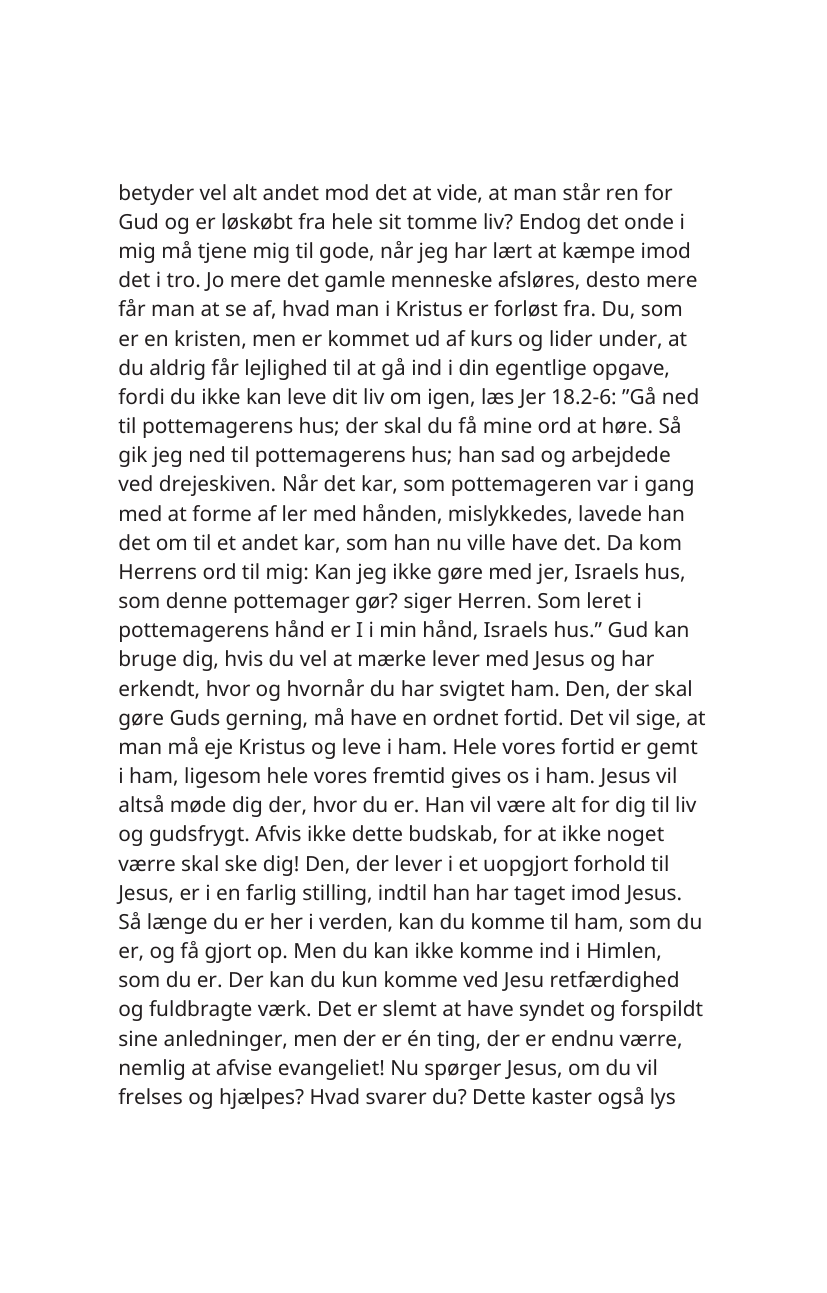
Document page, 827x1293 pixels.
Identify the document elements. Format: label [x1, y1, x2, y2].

text [118, 177, 709, 1111]
